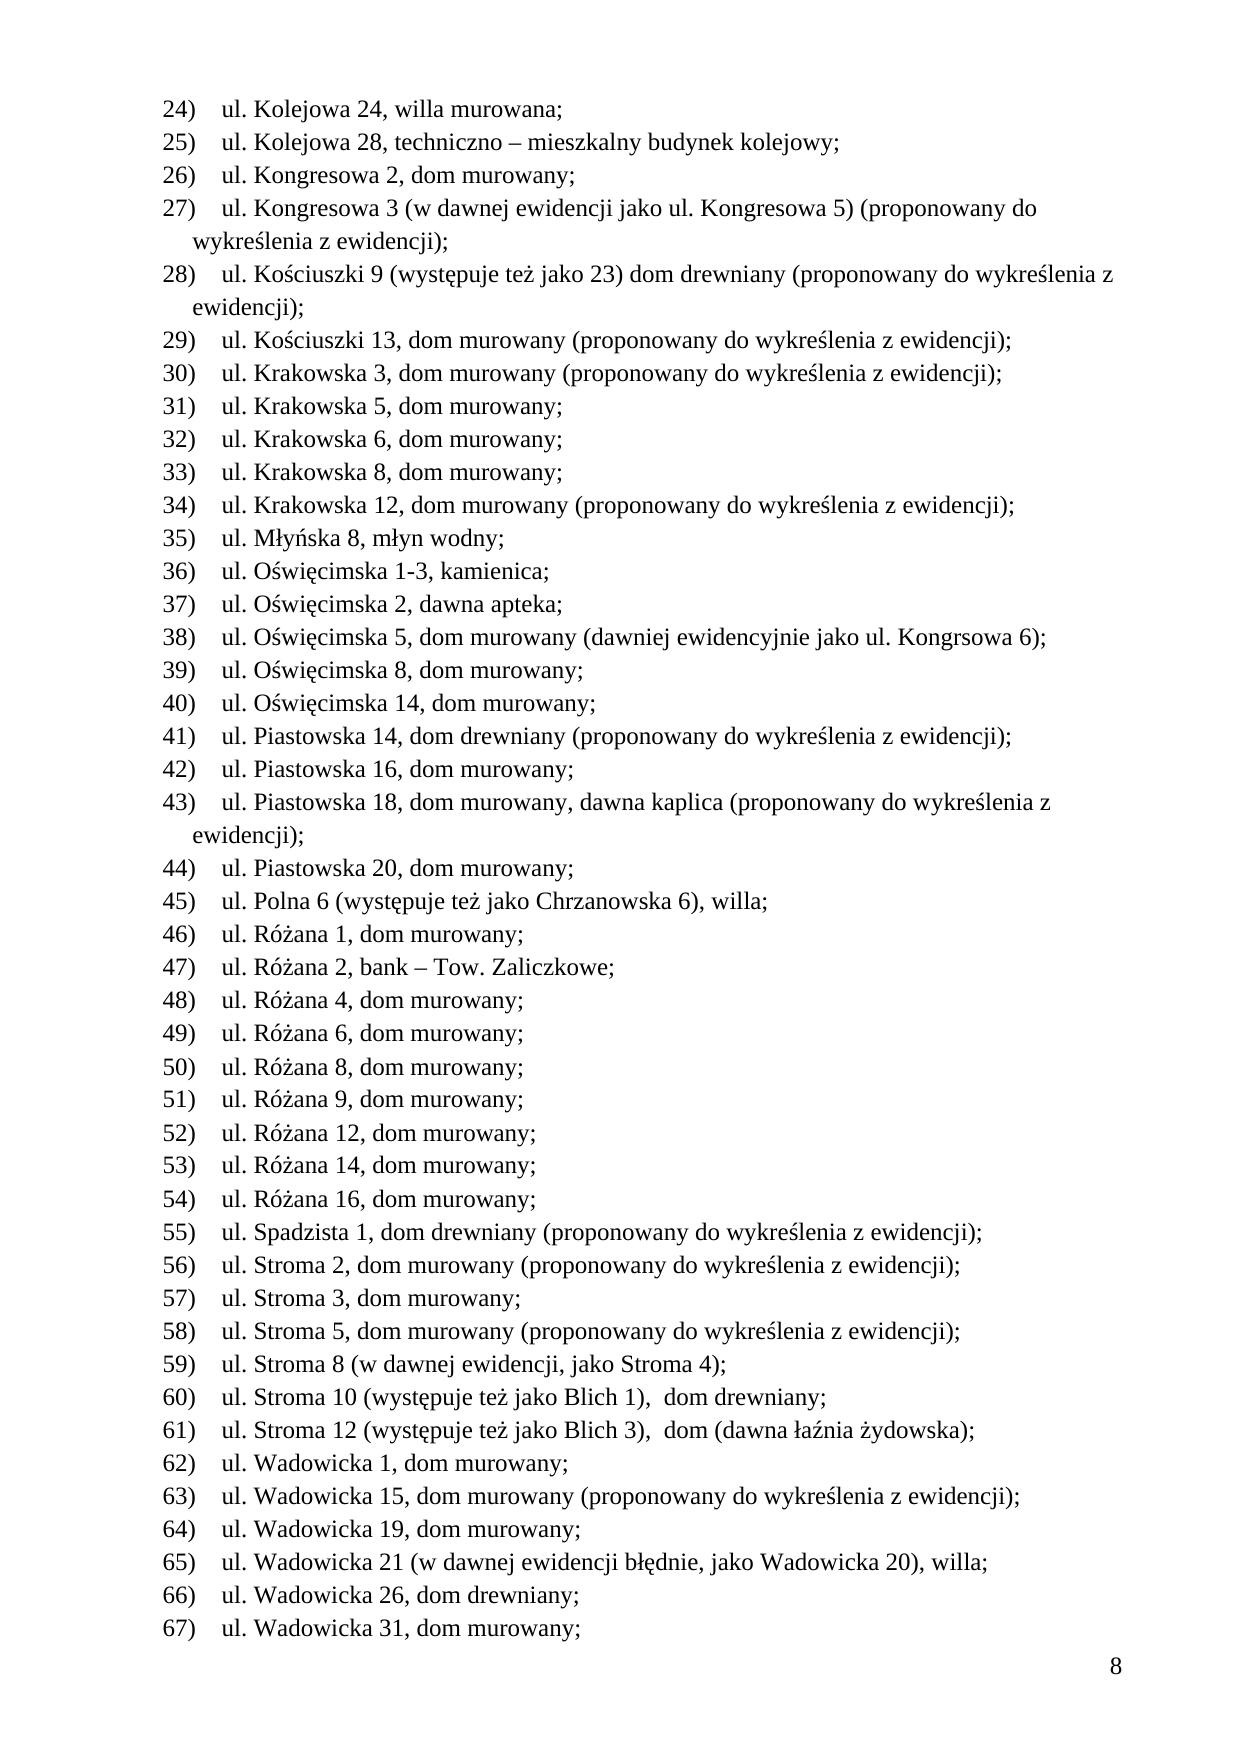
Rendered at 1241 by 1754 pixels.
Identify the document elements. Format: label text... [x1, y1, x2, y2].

list ul. Stroma 2, dom murowany (proponowany do wykreślenia z ewidencji); [162, 1250, 1122, 1278]
list ul. Kongresowa 3 (w dawnej ewidencji jako ul. Kongresowa 5) (proponowany do wykreślenia z ewidencji); [162, 193, 1122, 255]
list ul. Różana 9, dom murowany; [162, 1084, 1122, 1113]
list ul. Oświęcimska 14, dom murowany; [162, 688, 1122, 717]
list ul. Wadowicka 31, dom murowany; [162, 1613, 1122, 1642]
list ul. Kościuszki 13, dom murowany (proponowany do wykreślenia z ewidencji); [162, 325, 1122, 354]
list ul. Piastowska 16, dom murowany; [162, 754, 1122, 783]
list ul. Krakowska 3, dom murowany (proponowany do wykreślenia z ewidencji); [162, 358, 1122, 387]
list ul. Oświęcimska 5, dom murowany (dawniej ewidencyjnie jako ul. Kongrsowa 6); [162, 622, 1122, 651]
list ul. Spadzista 1, dom drewniany (proponowany do wykreślenia z ewidencji); [162, 1217, 1122, 1245]
list ul. Różana 4, dom murowany; [162, 986, 1122, 1014]
list ul. Różana 1, dom murowany; [162, 919, 1122, 948]
list ul. Różana 8, dom murowany; [162, 1052, 1122, 1080]
list ul. Kościuszki 9 (występuje też jako 23) dom drewniany (proponowany do wykreślenia z ewidencji); [162, 259, 1122, 321]
list ul. Piastowska 18, dom murowany, dawna kaplica (proponowany do wykreślenia z ewidencji); [162, 787, 1122, 849]
list ul. Krakowska 8, dom murowany; [162, 457, 1122, 486]
list ul. Wadowicka 26, dom drewniany; [162, 1580, 1122, 1609]
list ul. Wadowicka 15, dom murowany (proponowany do wykreślenia z ewidencji); [162, 1481, 1122, 1509]
list ul. Stroma 3, dom murowany; [162, 1283, 1122, 1311]
list ul. Oświęcimska 8, dom murowany; [162, 655, 1122, 684]
list ul. Krakowska 12, dom murowany (proponowany do wykreślenia z ewidencji); [162, 490, 1122, 519]
list ul. Oświęcimska 2, dawna apteka; [162, 589, 1122, 618]
list ul. Krakowska 5, dom murowany; [162, 391, 1122, 420]
list ul. Piastowska 20, dom murowany; [162, 853, 1122, 882]
list ul. Stroma 5, dom murowany (proponowany do wykreślenia z ewidencji); [162, 1316, 1122, 1344]
list ul. Różana 14, dom murowany; [162, 1151, 1122, 1179]
list ul. Kolejowa 24, willa murowana; [162, 94, 1122, 123]
list ul. Oświęcimska 1-3, kamienica; [162, 556, 1122, 585]
list ul. Różana 12, dom murowany; [162, 1118, 1122, 1146]
list ul. Młyńska 8, młyn wodny; [162, 523, 1122, 552]
list ul. Wadowicka 19, dom murowany; [162, 1514, 1122, 1543]
list ul. Różana 2, bank – Tow. Zaliczkowe; [162, 952, 1122, 981]
list ul. Różana 16, dom murowany; [162, 1184, 1122, 1212]
list ul. Krakowska 6, dom murowany; [162, 424, 1122, 453]
list ul. Kongresowa 2, dom murowany; [162, 160, 1122, 189]
list ul. Kolejowa 28, techniczno – mieszkalny budynek kolejowy; [162, 127, 1122, 156]
list ul. Różana 6, dom murowany; [162, 1018, 1122, 1047]
list ul. Stroma 12 (występuje też jako Blich 3), dom (dawna łaźnia żydowska); [162, 1415, 1122, 1443]
list ul. Stroma 10 (występuje też jako Blich 1), dom drewniany; [162, 1382, 1122, 1411]
list ul. Wadowicka 1, dom murowany; [162, 1448, 1122, 1477]
list ul. Wadowicka 21 (w dawnej ewidencji błędnie, jako Wadowicka 20), willa; [162, 1547, 1122, 1576]
list ul. Stroma 8 (w dawnej ewidencji, jako Stroma 4); [162, 1349, 1122, 1377]
list ul. Polna 6 (występuje też jako Chrzanowska 6), willa; [162, 886, 1122, 915]
list ul. Piastowska 14, dom drewniany (proponowany do wykreślenia z ewidencji); [162, 721, 1122, 750]
